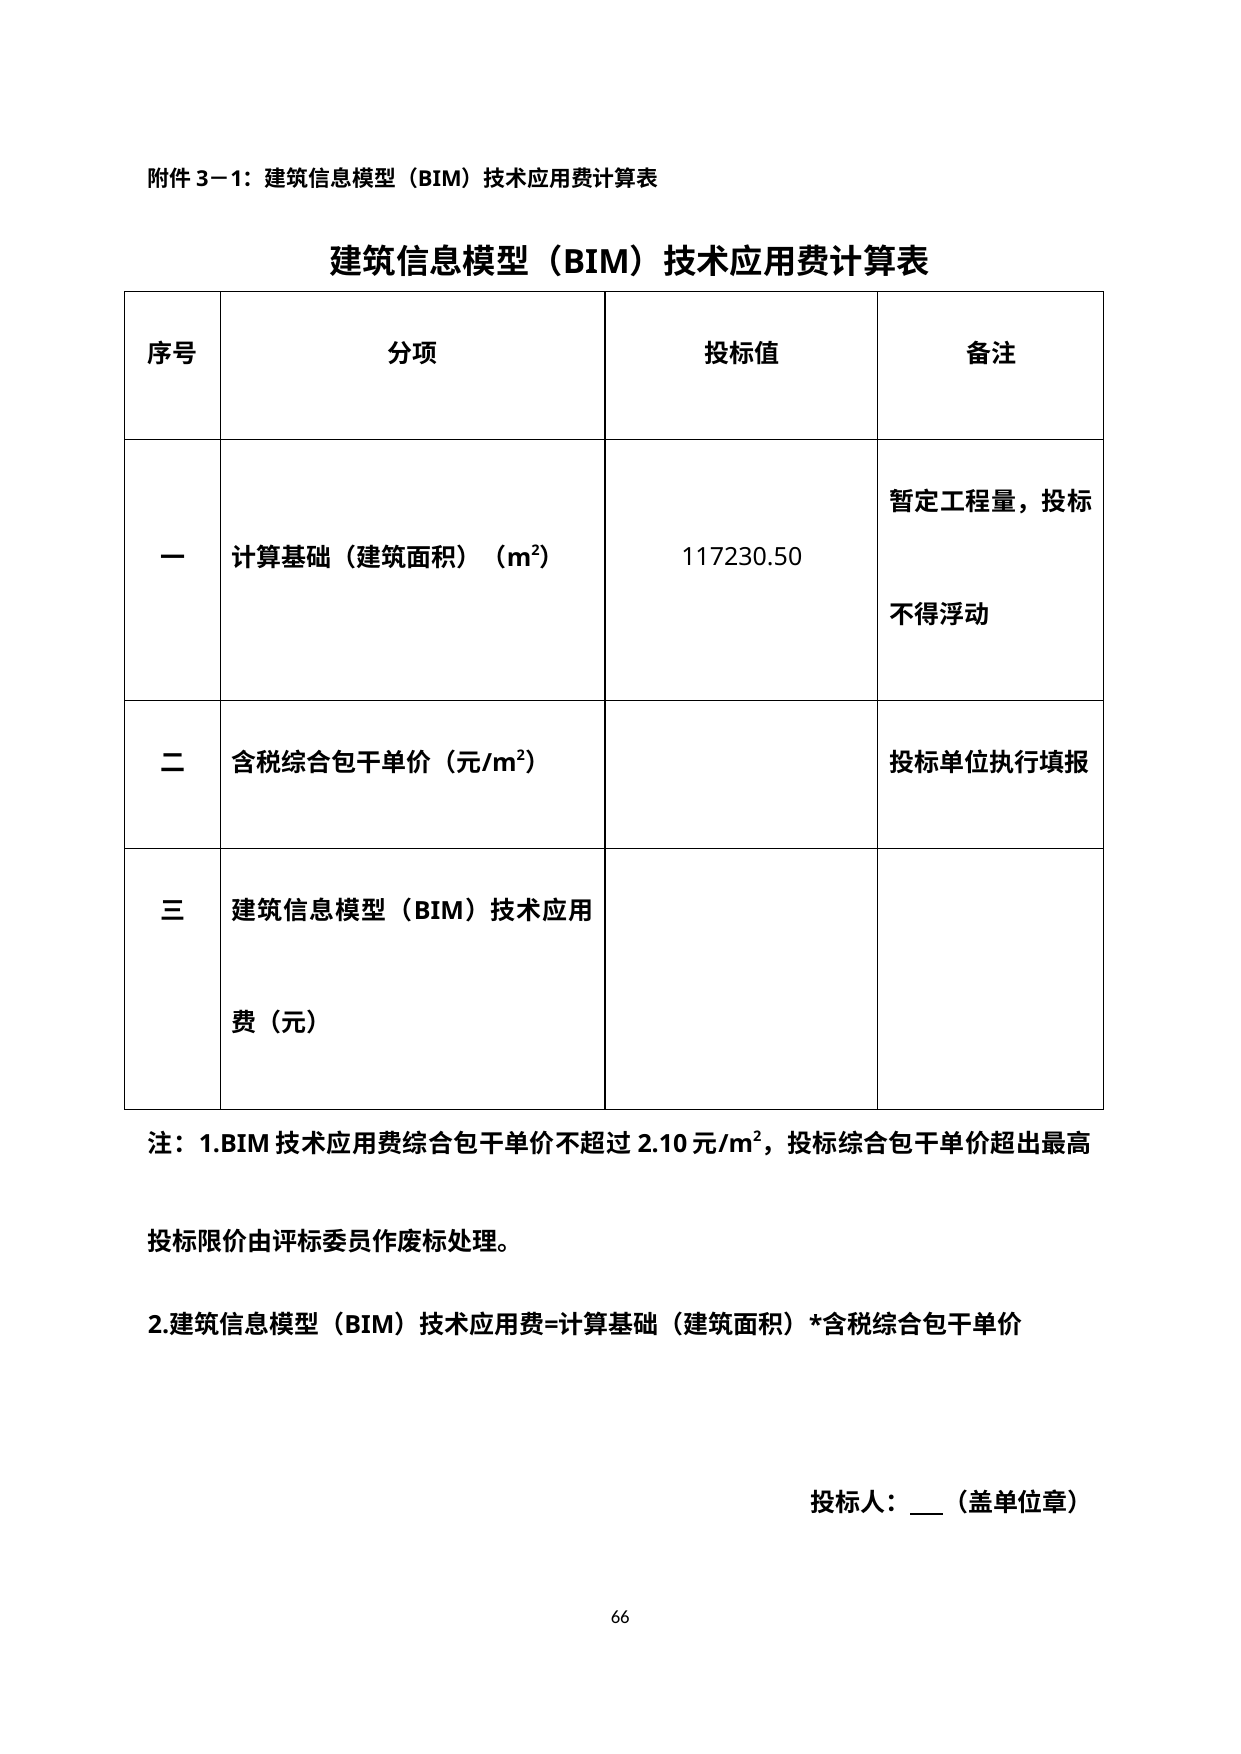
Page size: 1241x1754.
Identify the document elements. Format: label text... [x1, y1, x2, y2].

table_cell [606, 849, 877, 1108]
text 建筑信息模型（BIM）技术应用费计算表 [166, 226, 1093, 291]
table_cell [606, 701, 877, 848]
table_cell 计算基础（建筑面积）（m2） [221, 440, 604, 700]
table_cell 三 [125, 849, 220, 1108]
text 注：1.BIM技术应用费综合包干单价不超过2.10元/m2，投标综合包干单价超出最高投标限价由评标委员作废标处理。 [148, 1110, 1093, 1272]
table_cell 117230.50 [606, 440, 877, 700]
table_cell 含税综合包干单价（元/m2） [221, 701, 604, 848]
table_cell 二 [125, 701, 220, 848]
table_cell 一 [125, 440, 220, 700]
table_header 备注 [878, 292, 1103, 439]
text 2.建筑信息模型（BIM）技术应用费=计算基础（建筑面积）*含税综合包干单价 [148, 1290, 1093, 1355]
table_header 投标值 [606, 292, 877, 439]
table_header 序号 [125, 292, 220, 439]
table_cell 暂定工程量，投标不得浮动 [878, 440, 1103, 700]
table_header 分项 [221, 292, 604, 439]
text 附件3－1：建筑信息模型（BIM）技术应用费计算表 [148, 161, 1093, 194]
table_cell [878, 849, 1103, 1108]
table_cell 建筑信息模型（BIM）技术应用费（元） [221, 849, 604, 1108]
table_cell 投标单位执行填报 [878, 701, 1103, 848]
text 投标人： （盖单位章） [148, 1468, 1093, 1533]
